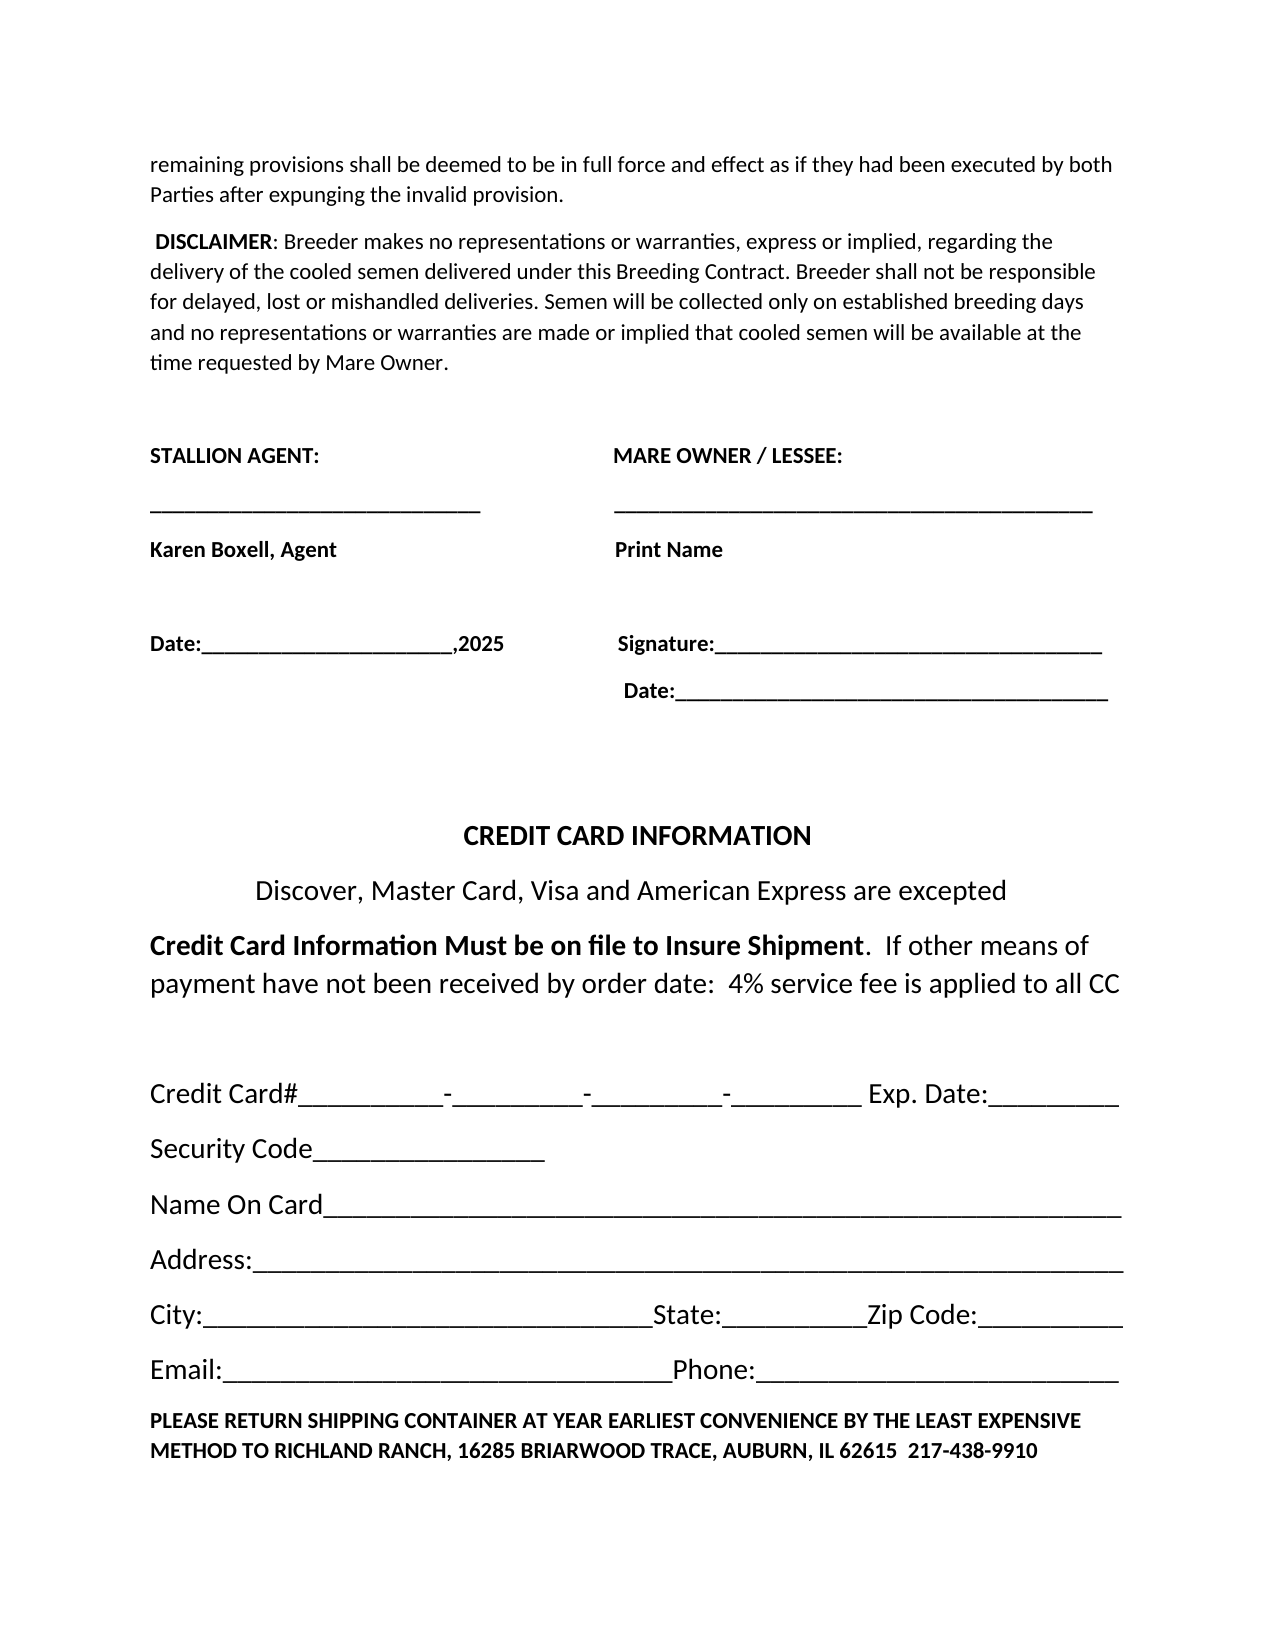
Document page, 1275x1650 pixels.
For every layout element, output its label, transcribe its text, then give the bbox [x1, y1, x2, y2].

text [150, 150, 1125, 208]
text Address:____________________________________________________________ [150, 1241, 1125, 1276]
text _____________________________ __________________________________________ [150, 488, 1125, 517]
text Security Code________________ [150, 1131, 1125, 1166]
text Date:______________________,2025 Signature:__________________________________ [150, 629, 1125, 657]
text Discover, Master Card, Visa and American Express are excepted [150, 872, 1125, 907]
text Karen Boxell, Agent Print Name [150, 535, 1125, 563]
text STALLION AGENT: MARE OWNER / LESSEE: [150, 442, 1125, 470]
text CREDIT CARD INFORMATION [150, 817, 1125, 852]
text Name On Card_______________________________________________________ [150, 1186, 1125, 1221]
text City:_______________________________State:__________Zip Code:__________ [150, 1296, 1125, 1332]
text PLEASE RETURN SHIPPING CONTAINER AT YEAR EARLIEST CONVENIENCE BY THE LEAST EXPENSIVE METHOD TO RICHLAND RANCH, 16285 BRIARWOOD TRACE, AUBURN, IL 62615 217-438-9910 [150, 1406, 1125, 1464]
text Date:______________________________________ [150, 676, 1125, 704]
text Credit Card#__________-_________-_________-_________ Exp. Date:_________ [150, 1076, 1125, 1111]
text Credit Card Information Must be on file to Insure Shipment. If other means of payment have not been received by order date: 4% service fee is applied to all CC [150, 927, 1125, 1001]
text Email:_______________________________Phone:_________________________ [150, 1351, 1125, 1387]
text DISCLAIMER: Breeder makes no representations or warranties, express or implied, regarding the delivery of the cooled semen delivered under this Breeding Contract. Breeder shall not be responsible for delayed, lost or mishandled deliveries. Semen will be collected only on established breeding days and no representations or warranties are made or implied that cooled semen will be available at the time requested by Mare Owner. [150, 227, 1125, 376]
